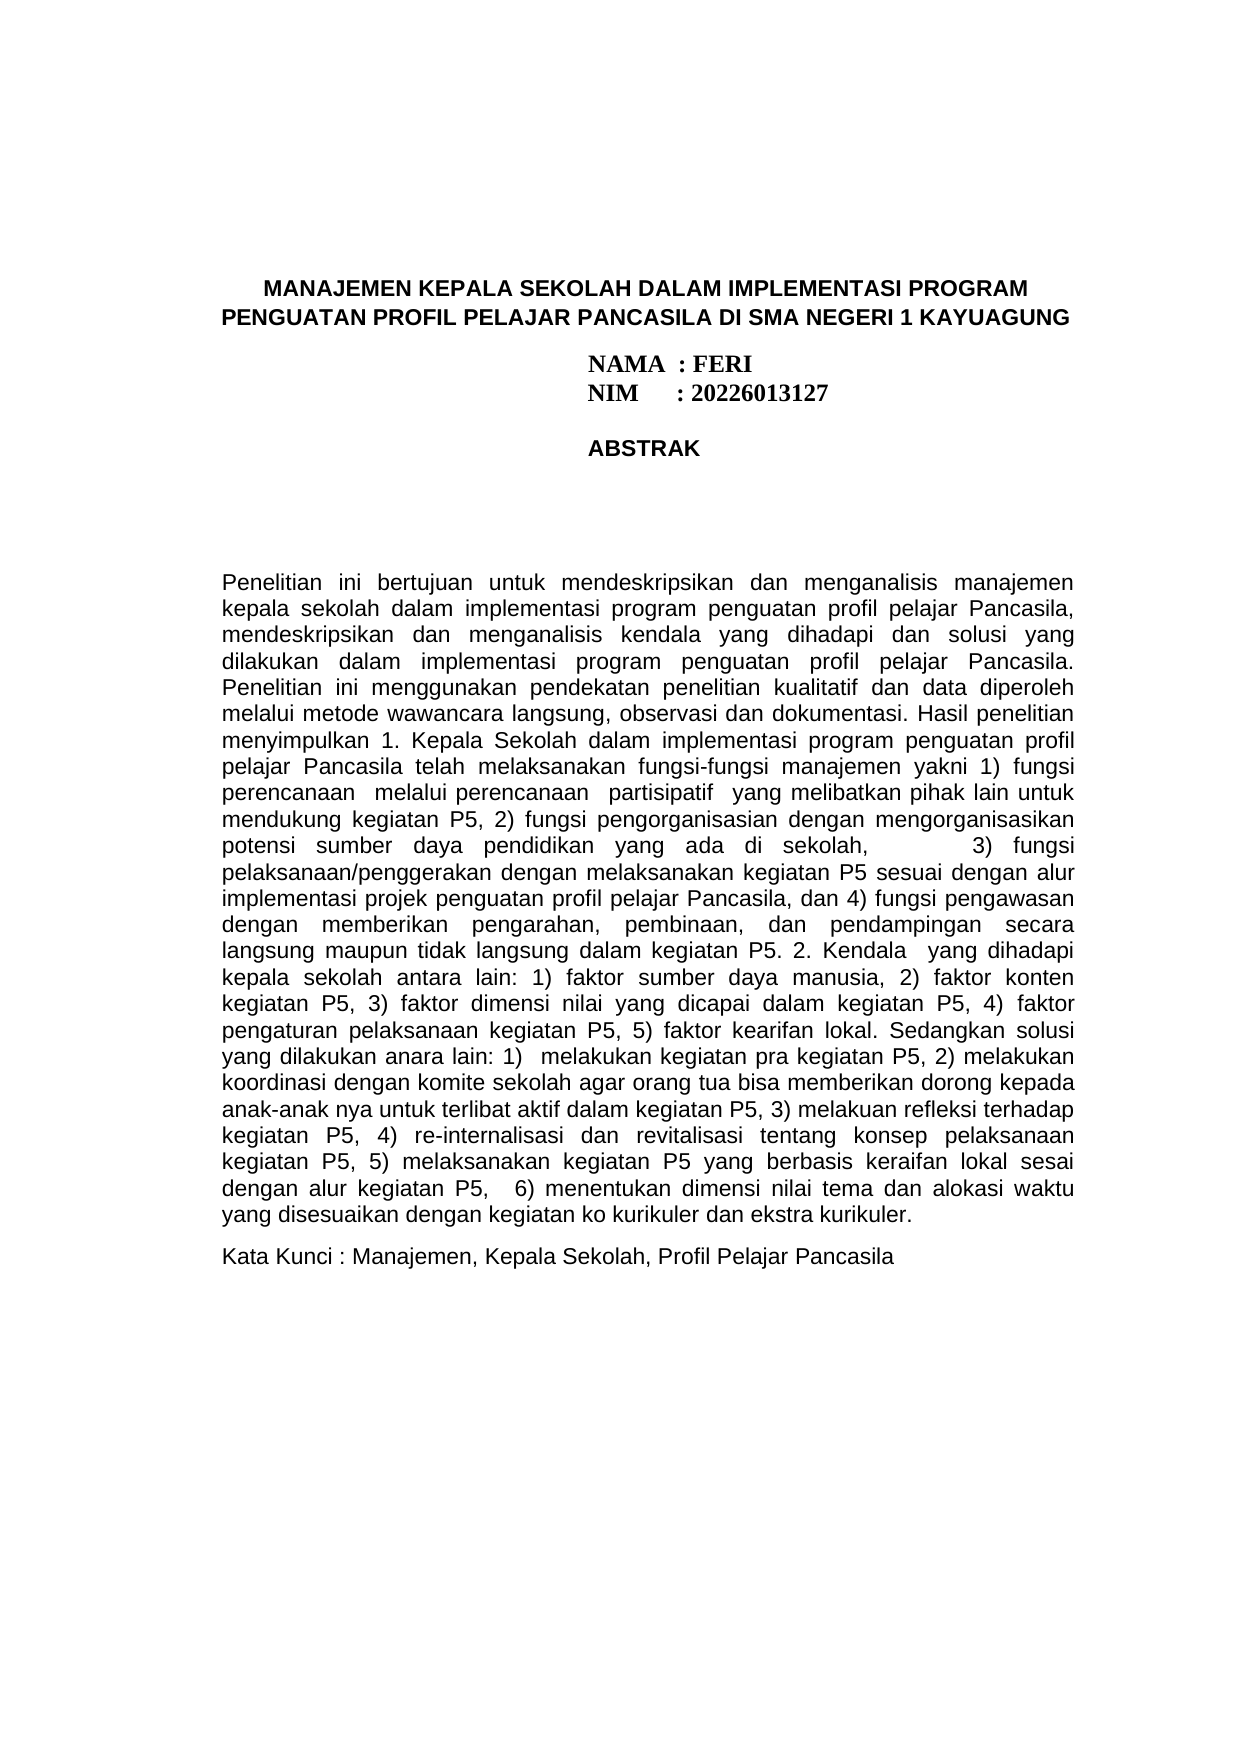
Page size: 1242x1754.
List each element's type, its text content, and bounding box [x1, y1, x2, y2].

text MANAJEMEN KEPALA SEKOLAH DALAM IMPLEMENTASI PROGRAM PENGUATAN PROFIL PELAJAR PANCASILA DI SMA NEGERI 1 KAYUAGUNG [220, 275, 1071, 330]
text NAMA : FERI [583, 349, 757, 378]
text Kata Kunci : Manajemen, Kepala Sekolah, Profil Pelajar Pancasila [222, 1243, 898, 1269]
text NIM : 20226013127 [587, 378, 1081, 406]
text Penelitian ini bertujuan untuk mendeskripsikan dan menganalisis manajemen kepala sekolah dalam implementasi program penguatan profil pelajar Pancasila, mendeskripsikan dan menganalisis kendala yang dihadapi dan solusi yang dilakukan dalam implementasi program penguatan profil pelajar Pancasila. Penelitian ini menggunakan pendekatan penelitian kualitatif dan data diperoleh melalui metode wawancara langsung, observasi dan dokumentasi. Hasil penelitian menyimpulkan 1. Kepala Sekolah dalam implementasi program penguatan profil pelajar Pancasila telah melaksanakan fungsi-fungsi manajemen yakni 1) fungsi perencanaan melalui perencanaan partisipatif yang melibatkan pihak lain untuk mendukung kegiatan P5, 2) fungsi pengorganisasian dengan mengorganisasikan potensi sumber daya pendidikan yang ada di sekolah, 3) fungsi pelaksanaan/penggerakan dengan melaksanakan kegiatan P5 sesuai dengan alur implementasi projek penguatan profil pelajar Pancasila, dan 4) fungsi pengawasan dengan memberikan pengarahan, pembinaan, dan pendampingan secara langsung maupun tidak langsung dalam kegiatan P5. 2. Kendala yang dihadapi kepala sekolah antara lain: 1) faktor sumber daya manusia, 2) faktor konten kegiatan P5, 3) faktor dimensi nilai yang dicapai dalam kegiatan P5, 4) faktor pengaturan pelaksanaan kegiatan P5, 5) faktor kearifan lokal. Sedangkan solusi yang dilakukan anara lain: 1) melakukan kegiatan pra kegiatan P5, 2) melakukan koordinasi dengan komite sekolah agar orang tua bisa memberikan dorong kepada anak-anak nya untuk terlibat aktif dalam kegiatan P5, 3) melakuan refleksi terhadap kegiatan P5, 4) re-internalisasi dan revitalisasi tentang konsep pelaksanaan kegiatan P5, 5) melaksanakan kegiatan P5 yang berbasis keraifan lokal sesai dengan alur kegiatan P5, 6) menentukan dimensi nilai tema dan alokasi waktu yang disesuaikan dengan kegiatan ko kurikuler dan ekstra kurikuler. [222, 568, 1074, 1227]
text ABSTRAK [583, 435, 704, 461]
